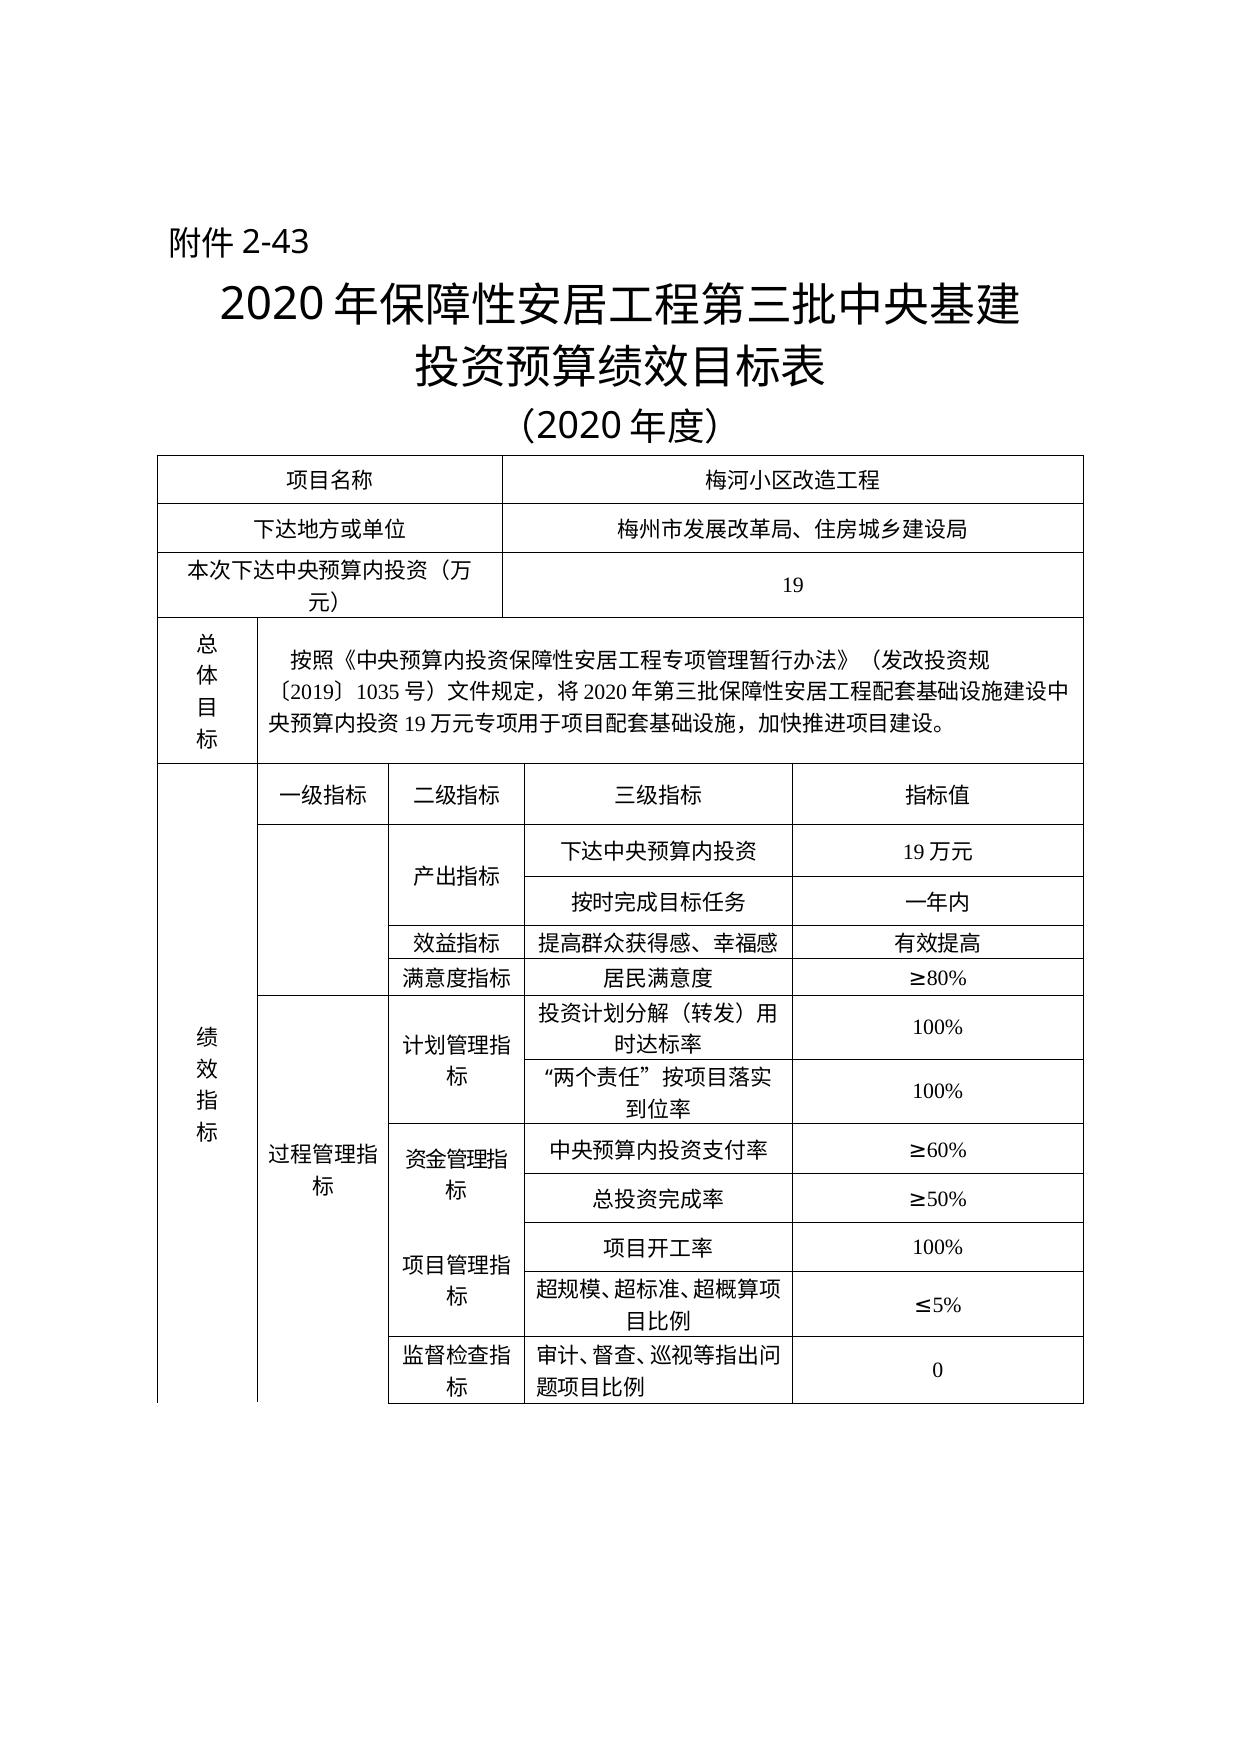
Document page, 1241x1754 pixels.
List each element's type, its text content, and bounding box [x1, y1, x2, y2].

table_cell 项目开工率 [525, 1223, 791, 1271]
text 附件2-43 [168, 210, 1072, 271]
table_cell 指标值 [792, 764, 1083, 823]
table_cell 按时完成目标任务 [525, 877, 791, 925]
table_cell 三级指标 [525, 764, 791, 823]
table_cell 满意度指标 [389, 959, 524, 994]
table_cell 一级指标 [258, 764, 388, 823]
table_cell 项目管理指标 [389, 1222, 524, 1336]
table_cell 提高群众获得感、幸福感 [525, 926, 791, 958]
table_cell ≥80% [792, 959, 1083, 994]
text 2020年保障性安居工程第三批中央基建 [168, 271, 1072, 332]
table_cell 超规模、超标准、超概算项目比例 [525, 1272, 791, 1336]
table_cell [258, 958, 388, 994]
table_cell 本次下达中央预算内投资（万元） [158, 553, 502, 617]
table_cell “两个责任”按项目落实到位率 [525, 1060, 791, 1123]
table_cell 计划管理指标 [389, 996, 524, 1123]
table_header 项目名称 [158, 456, 502, 503]
table_cell 下达中央预算内投资 [525, 825, 791, 876]
table_cell ≥50% [792, 1174, 1083, 1222]
table_cell 产出指标 [389, 825, 524, 925]
table_cell 一年内 [792, 877, 1083, 925]
text 投资预算绩效目标表 [168, 332, 1072, 394]
table_cell 100% [792, 1060, 1083, 1123]
table_cell 梅州市发展改革局、住房城乡建设局 [503, 504, 1083, 552]
table_cell 100% [792, 1223, 1083, 1271]
table_cell 资金管理指标 [389, 1124, 524, 1222]
table_cell 过程管理指标 [257, 996, 388, 1403]
table_cell 投资计划分解（转发）用时达标率 [525, 996, 791, 1059]
table_cell 总投资完成率 [525, 1174, 791, 1222]
table_cell 监督检查指标 [389, 1337, 524, 1403]
table_cell 中央预算内投资支付率 [525, 1124, 791, 1173]
table_cell 按照《中央预算内投资保障性安居工程专项管理暂行办法》（发改投资规〔2019〕1035号）文件规定，将2020年第三批保障性安居工程配套基础设施建设中央预算内投资19万元专项用于项目配套基础设施，加快推进项目建设。 [258, 618, 1083, 763]
table_cell 下达地方或单位 [158, 504, 502, 552]
table_cell 总 体 目 标 [158, 618, 257, 763]
table_cell [258, 825, 388, 958]
table_cell ≤5% [792, 1272, 1083, 1336]
table_cell 有效提高 [792, 926, 1083, 958]
table_cell 居民满意度 [525, 959, 791, 994]
table_cell ≥60% [792, 1124, 1083, 1173]
table_cell 19 [503, 553, 1083, 617]
table_cell 0 [792, 1337, 1083, 1403]
table_cell 效益指标 [389, 926, 524, 958]
text （2020年度） [168, 394, 1072, 455]
table_cell 100% [792, 996, 1083, 1059]
table_header 梅河小区改造工程 [503, 456, 1083, 503]
table_cell 审计、督查、巡视等指出问题项目比例 [525, 1337, 791, 1403]
table_cell 19万元 [792, 825, 1083, 876]
table_cell 绩 效 指 标 [158, 764, 257, 1403]
table_cell 二级指标 [389, 764, 524, 823]
